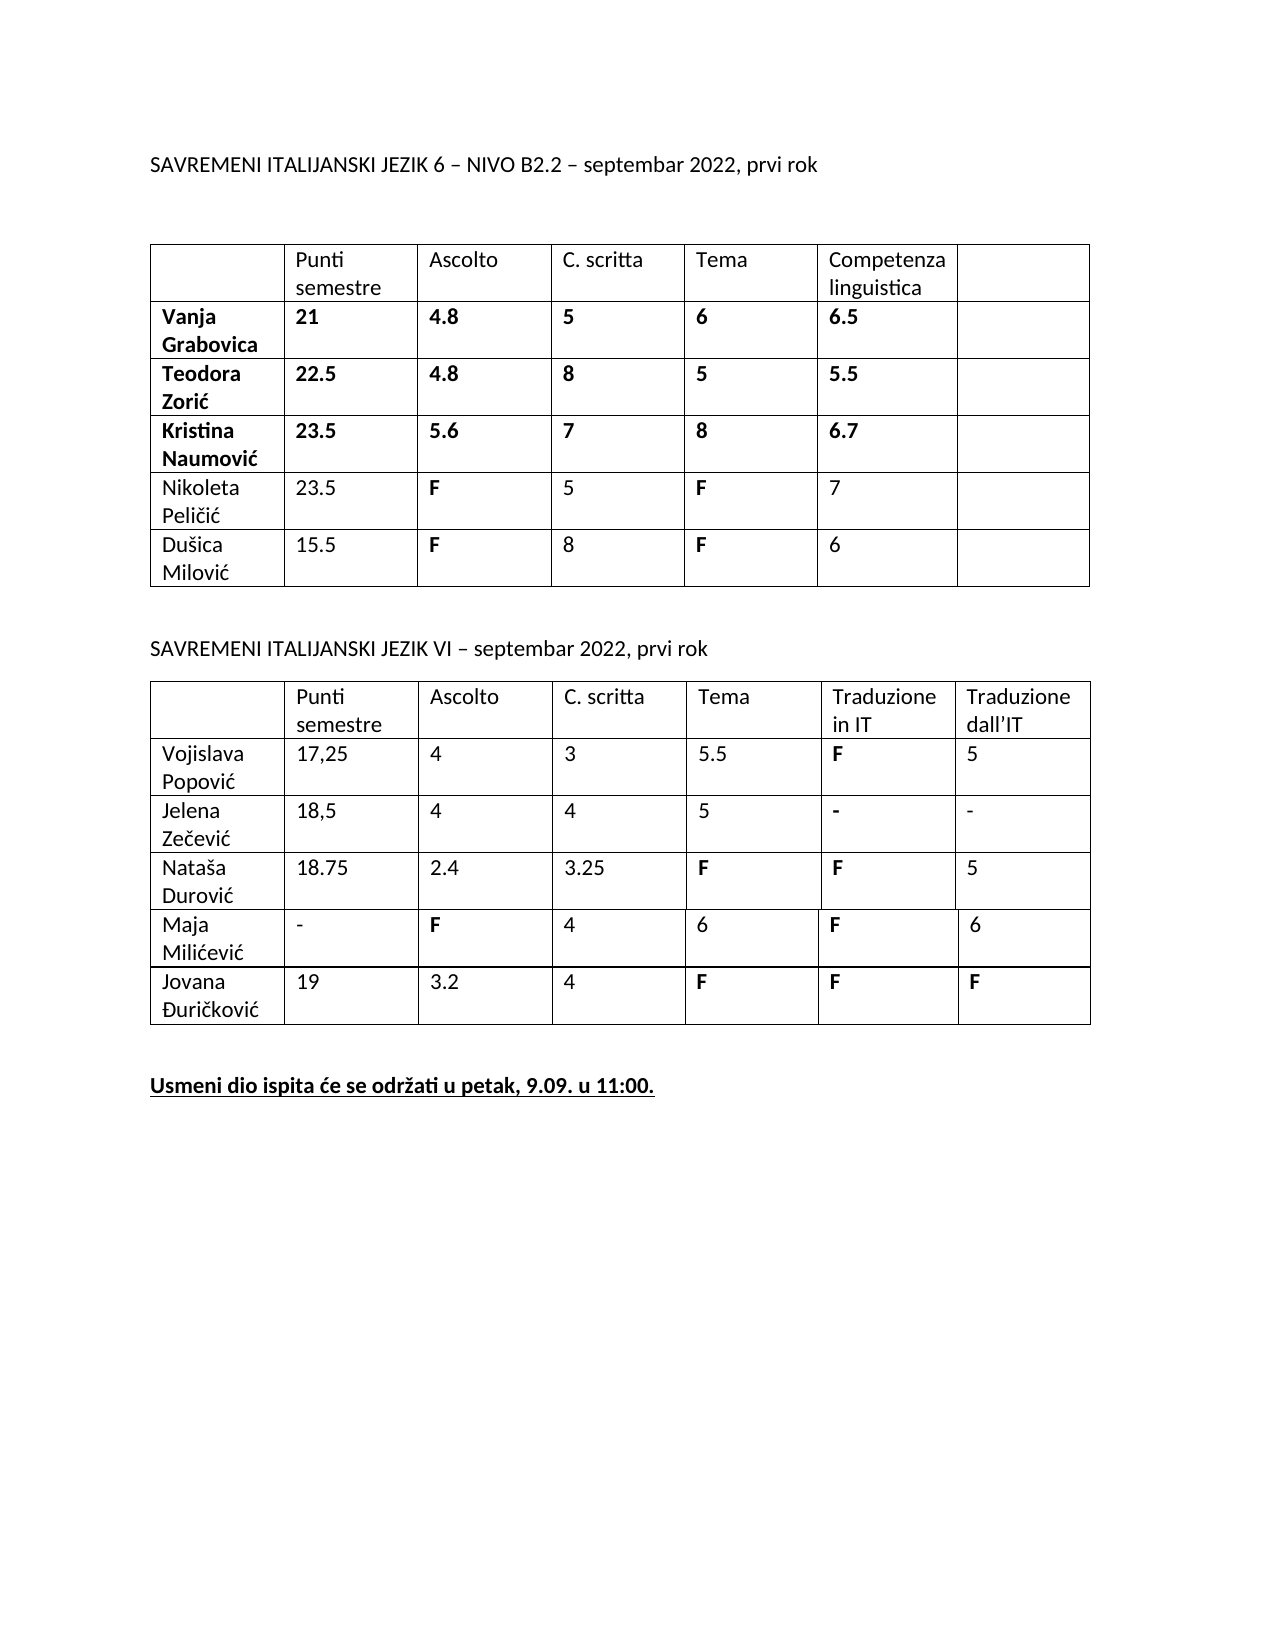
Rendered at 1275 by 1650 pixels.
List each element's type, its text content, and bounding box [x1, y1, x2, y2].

table_cell F [819, 910, 958, 966]
table_cell 22.5 [285, 359, 417, 415]
table_cell 5 [552, 473, 684, 529]
table_cell 6 [686, 910, 818, 966]
table_header Tema [687, 682, 821, 738]
table_cell [958, 530, 1089, 586]
table_cell 5.6 [418, 416, 551, 472]
table_cell 4 [553, 910, 685, 966]
table_cell Jelena Zečević [151, 796, 284, 852]
text SAVREMENI ITALIJANSKI JEZIK VI – septembar 2022, prvi rok [150, 634, 1125, 662]
table_cell 7 [552, 416, 684, 472]
table_cell Kristina Naumović [151, 416, 284, 472]
table_cell 8 [552, 530, 684, 586]
table_header [151, 682, 284, 738]
table_header Punti semestre [285, 245, 417, 301]
table_cell 3.25 [553, 853, 686, 909]
table_cell F [686, 968, 818, 1023]
table_cell Jovana Đuričković [151, 968, 284, 1023]
table_cell F [685, 473, 817, 529]
table_header Ascolto [419, 682, 552, 738]
table_cell [958, 473, 1089, 529]
table_cell F [418, 473, 551, 529]
table_cell 2.4 [419, 853, 552, 909]
table_header C. scritta [553, 682, 686, 738]
table_cell 15.5 [285, 530, 417, 586]
table_cell 17,25 [285, 739, 418, 795]
table_cell 19 [285, 968, 418, 1023]
table_cell 4.8 [418, 359, 551, 415]
table_cell 5 [552, 302, 684, 358]
table_cell 5 [687, 796, 821, 852]
table_header [958, 245, 1089, 301]
table_cell 6 [685, 302, 817, 358]
table_cell 4 [553, 968, 685, 1023]
table_cell 4 [419, 796, 552, 852]
table_cell [958, 359, 1089, 415]
table_cell F [822, 739, 955, 795]
table_cell - [285, 910, 418, 966]
table_cell 5 [685, 359, 817, 415]
table_header C. scritta [552, 245, 684, 301]
table_cell - [822, 796, 955, 852]
table_cell 3.2 [419, 968, 552, 1023]
table_header Traduzione in IT [822, 682, 955, 738]
table_cell 5.5 [687, 739, 821, 795]
table_cell F [687, 853, 821, 909]
table_cell - [956, 796, 1090, 852]
table_cell 18,5 [285, 796, 418, 852]
text SAVREMENI ITALIJANSKI JEZIK 6 – NIVO B2.2 – septembar 2022, prvi rok [150, 150, 1125, 178]
table_cell F [822, 853, 955, 909]
table_cell 6 [818, 530, 957, 586]
table_cell Vanja Grabovica [151, 302, 284, 358]
table_cell 23.5 [285, 416, 417, 472]
table_header Tema [685, 245, 817, 301]
table_cell 5 [956, 739, 1090, 795]
table_header Punti semestre [285, 682, 418, 738]
table_cell Maja Milićević [151, 910, 284, 966]
table_cell [958, 302, 1089, 358]
table_cell 6 [959, 910, 1090, 966]
table_cell Nikoleta Peličić [151, 473, 284, 529]
table_cell Nataša Durović [151, 853, 284, 909]
table_cell 18.75 [285, 853, 418, 909]
table_cell [958, 416, 1089, 472]
table_cell 5 [956, 853, 1090, 909]
table_cell 4 [553, 796, 686, 852]
table_cell 8 [552, 359, 684, 415]
table_cell Dušica Milović [151, 530, 284, 586]
table_cell 21 [285, 302, 417, 358]
table_cell 7 [818, 473, 957, 529]
table_cell F [959, 968, 1090, 1023]
table_cell 5.5 [818, 359, 957, 415]
table_header Ascolto [418, 245, 551, 301]
text Usmeni dio ispita će se održati u petak, 9.09. u 11:00. [150, 1071, 1125, 1099]
table_cell Vojislava Popović [151, 739, 284, 795]
table_header Traduzione dall’IT [956, 682, 1090, 738]
table_cell F [419, 910, 552, 966]
table_cell 23.5 [285, 473, 417, 529]
table_header [151, 245, 284, 301]
table_cell 3 [553, 739, 686, 795]
table_header Competenza linguistica [818, 245, 957, 301]
table_cell 8 [685, 416, 817, 472]
table_cell 6.5 [818, 302, 957, 358]
table_cell 6.7 [818, 416, 957, 472]
table_cell 4 [419, 739, 552, 795]
table_cell Teodora Zorić [151, 359, 284, 415]
table_cell F [685, 530, 817, 586]
table_cell 4.8 [418, 302, 551, 358]
table_cell F [418, 530, 551, 586]
table_cell F [819, 968, 958, 1023]
